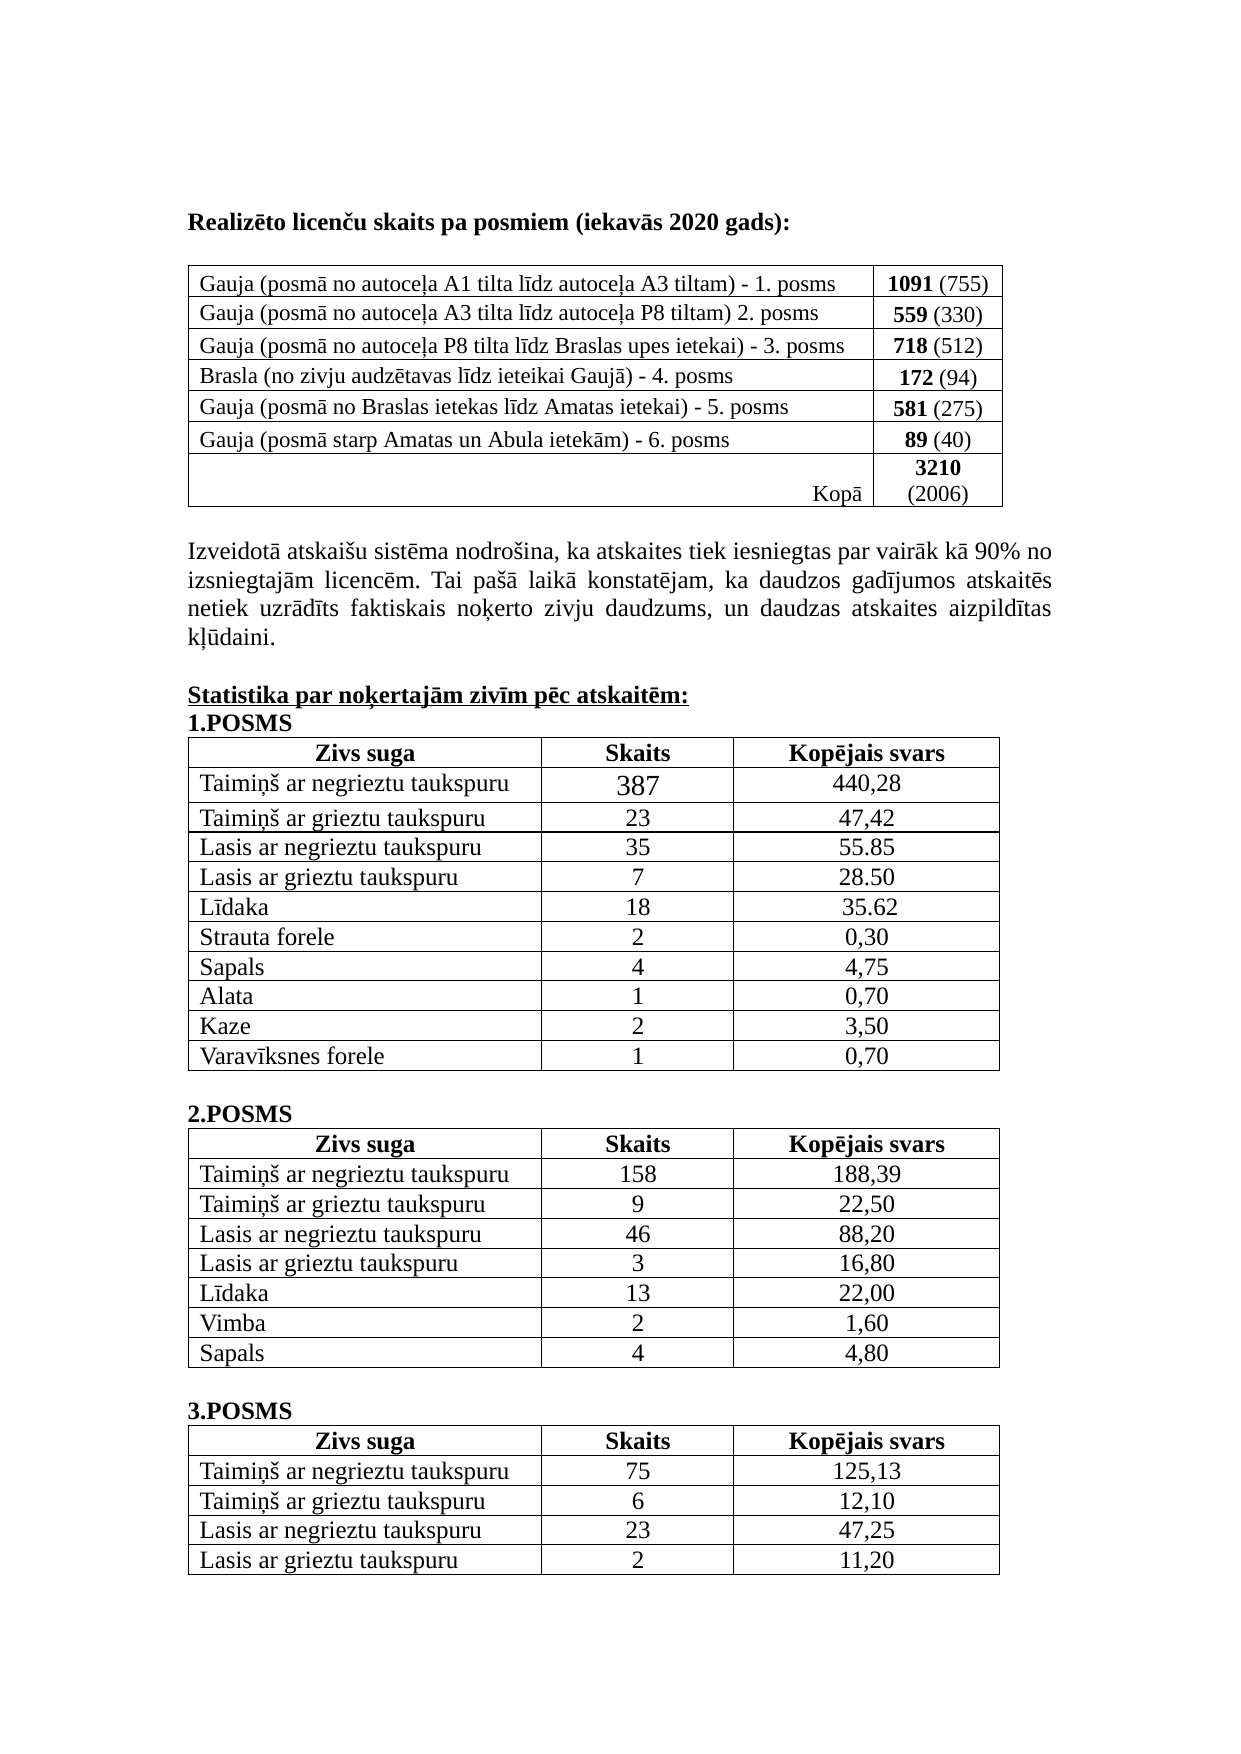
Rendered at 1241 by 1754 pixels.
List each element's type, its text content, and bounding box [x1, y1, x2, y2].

table_cell 1 [542, 981, 733, 1010]
text 3.POSMS [187, 1396, 1053, 1425]
table_cell 47,42 [734, 803, 999, 831]
table_cell 581 (275) [874, 391, 1002, 421]
table_cell 4,80 [734, 1338, 999, 1367]
table_cell Vimba [189, 1308, 541, 1337]
table_cell 4 [542, 952, 733, 980]
table_cell 559 (330) [874, 297, 1002, 327]
table_cell Brasla (no zivju audzētavas līdz ieteikai Gaujā) - 4. posms [189, 360, 873, 390]
table_cell Varavīksnes forele [189, 1041, 541, 1070]
table_cell 12,10 [734, 1486, 999, 1514]
table_cell Lasis ar grieztu taukspuru [189, 1249, 541, 1277]
table_cell 3 [542, 1249, 733, 1277]
table_cell 23 [542, 803, 733, 831]
table_cell Lasis ar negrieztu taukspuru [189, 1219, 541, 1247]
table_header Kopējais svars [734, 738, 999, 767]
table_cell 1,60 [734, 1308, 999, 1337]
table_cell Gauja (posmā no autoceļa A3 tilta līdz autoceļa P8 tiltam) 2. posms [189, 297, 873, 327]
table_cell 22,00 [734, 1278, 999, 1307]
table_cell Lasis ar negrieztu taukspuru [189, 1516, 541, 1544]
table_cell 3210 (2006) [874, 454, 1002, 506]
table_cell Taimiņš ar grieztu taukspuru [189, 803, 541, 831]
table_cell 3,50 [734, 1011, 999, 1040]
table_cell 718 (512) [874, 329, 1002, 359]
table_cell 6 [542, 1486, 733, 1514]
table_cell 47,25 [734, 1516, 999, 1544]
text Realizēto licenču skaits pa posmiem (iekavās 2020 gads): [187, 207, 1053, 236]
table_cell 11,20 [734, 1545, 999, 1574]
table_cell 22,50 [734, 1189, 999, 1218]
table_cell 188,39 [734, 1159, 999, 1188]
table_cell Lasis ar negrieztu taukspuru [189, 833, 541, 861]
table_cell 23 [542, 1516, 733, 1544]
table_cell 0,70 [734, 981, 999, 1010]
table_cell 88,20 [734, 1219, 999, 1247]
table_cell 35.62 [734, 892, 999, 921]
table_cell 158 [542, 1159, 733, 1188]
table_cell Gauja (posmā no autoceļa P8 tilta līdz Braslas upes ietekai) - 3. posms [189, 329, 873, 359]
table_cell 46 [542, 1219, 733, 1247]
table_cell 9 [542, 1189, 733, 1218]
table_header Zivs suga [189, 738, 541, 767]
table_header Skaits [542, 738, 733, 767]
table_header Zivs suga [189, 1426, 541, 1455]
table_cell Alata [189, 981, 541, 1010]
table_header Skaits [542, 1129, 733, 1158]
table_cell Kopā [189, 454, 873, 506]
table_header Zivs suga [189, 1129, 541, 1158]
table_cell Strauta forele [189, 922, 541, 951]
table_cell Lasis ar grieztu taukspuru [189, 862, 541, 891]
table_cell 2 [542, 922, 733, 951]
table_cell Taimiņš ar negrieztu taukspuru [189, 1159, 541, 1188]
table_header Skaits [542, 1426, 733, 1455]
table_header 1091 (755) [874, 266, 1002, 296]
table_cell 7 [542, 862, 733, 891]
table_header Gauja (posmā no autoceļa A1 tilta līdz autoceļa A3 tiltam) - 1. posms [189, 266, 873, 296]
table_cell Gauja (posmā starp Amatas un Abula ietekām) - 6. posms [189, 422, 873, 452]
table_cell 55.85 [734, 833, 999, 861]
table_cell 1 [542, 1041, 733, 1070]
table_cell Gauja (posmā no Braslas ietekas līdz Amatas ietekai) - 5. posms [189, 391, 873, 421]
table_cell Taimiņš ar negrieztu taukspuru [189, 1456, 541, 1485]
text 2.POSMS [187, 1099, 1053, 1128]
table_cell Sapals [189, 952, 541, 980]
table_cell 387 [542, 768, 733, 802]
table_cell 89 (40) [874, 422, 1002, 452]
table_cell Kaze [189, 1011, 541, 1040]
table_header Kopējais svars [734, 1129, 999, 1158]
table_cell 13 [542, 1278, 733, 1307]
table_cell 4 [542, 1338, 733, 1367]
table_cell 172 (94) [874, 360, 1002, 390]
table_cell 2 [542, 1308, 733, 1337]
table_cell 75 [542, 1456, 733, 1485]
table_cell Līdaka [189, 1278, 541, 1307]
table_cell 18 [542, 892, 733, 921]
table_cell Sapals [189, 1338, 541, 1367]
table_cell 35 [542, 833, 733, 861]
table_cell Taimiņš ar grieztu taukspuru [189, 1486, 541, 1514]
table_cell 440,28 [734, 768, 999, 802]
table_cell 125,13 [734, 1456, 999, 1485]
table_cell Līdaka [189, 892, 541, 921]
table_cell 0,30 [734, 922, 999, 951]
table_cell 4,75 [734, 952, 999, 980]
table_cell Taimiņš ar grieztu taukspuru [189, 1189, 541, 1218]
table_cell Taimiņš ar negrieztu taukspuru [189, 768, 541, 802]
text Izveidotā atskaišu sistēma nodrošina, ka atskaites tiek iesniegtas par vairāk kā 90% no izsniegtajām licencēm. Tai pašā laikā konstatējam, ka daudzos gadījumos atskaitēs netiek uzrādīts faktiskais noķerto zivju daudzums, un daudzas atskaites aizpildītas kļūdaini. [187, 536, 1053, 651]
table_cell Lasis ar grieztu taukspuru [189, 1545, 541, 1574]
text 1.POSMS [187, 708, 1053, 737]
table_header Kopējais svars [734, 1426, 999, 1455]
table_cell 0,70 [734, 1041, 999, 1070]
table_cell 2 [542, 1011, 733, 1040]
table_cell 16,80 [734, 1249, 999, 1277]
table_cell 2 [542, 1545, 733, 1574]
table_cell 28.50 [734, 862, 999, 891]
text Statistika par noķertajām zivīm pēc atskaitēm: [187, 680, 1053, 708]
